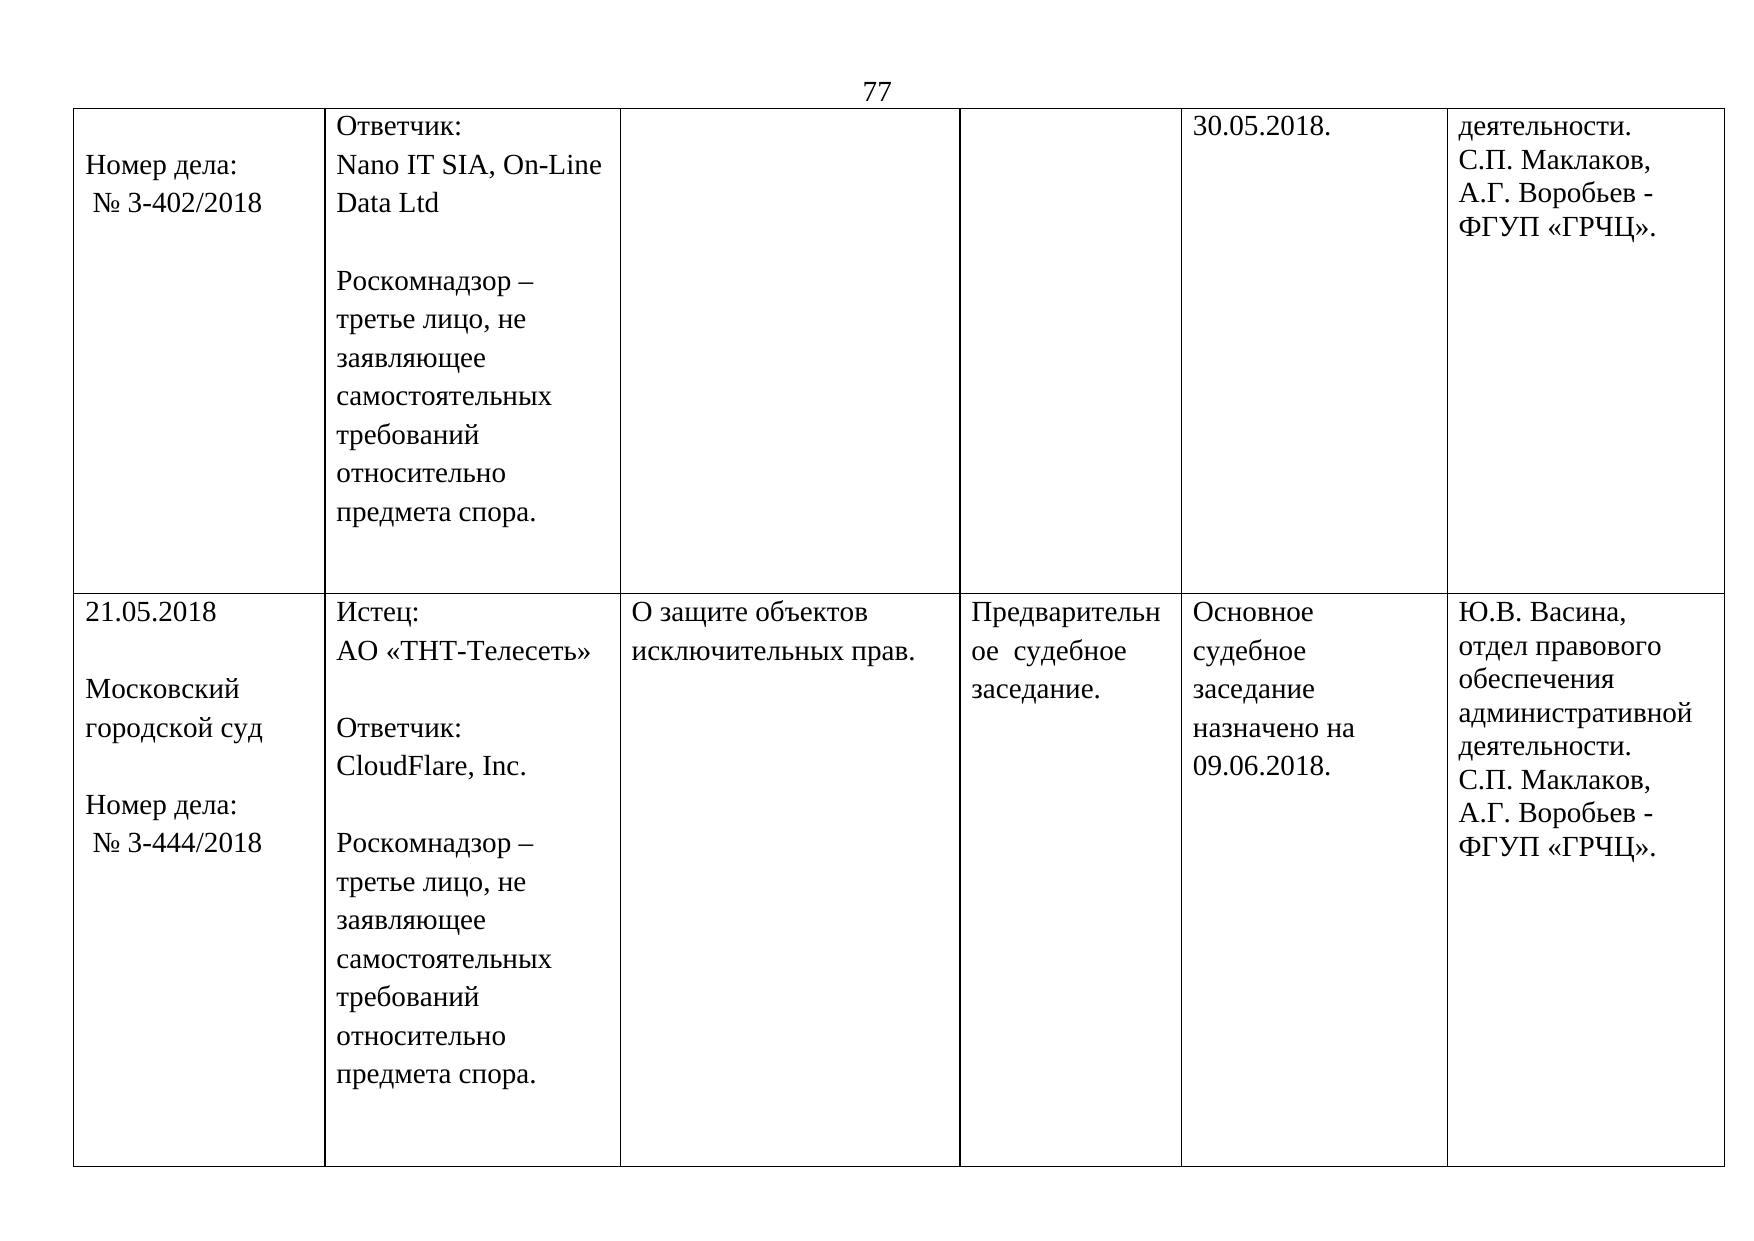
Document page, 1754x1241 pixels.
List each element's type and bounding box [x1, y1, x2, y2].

table_cell [1448, 594, 1724, 1166]
table_cell [961, 109, 1181, 593]
table_cell [326, 594, 620, 1166]
table_cell [621, 109, 959, 593]
table_cell [74, 109, 324, 593]
table_cell [1448, 109, 1724, 593]
table_cell [74, 594, 324, 1166]
table_cell [621, 594, 959, 1166]
table_cell [961, 594, 1181, 1166]
table_cell [1182, 594, 1447, 1166]
table_cell [1182, 109, 1447, 593]
table_cell [326, 109, 620, 593]
